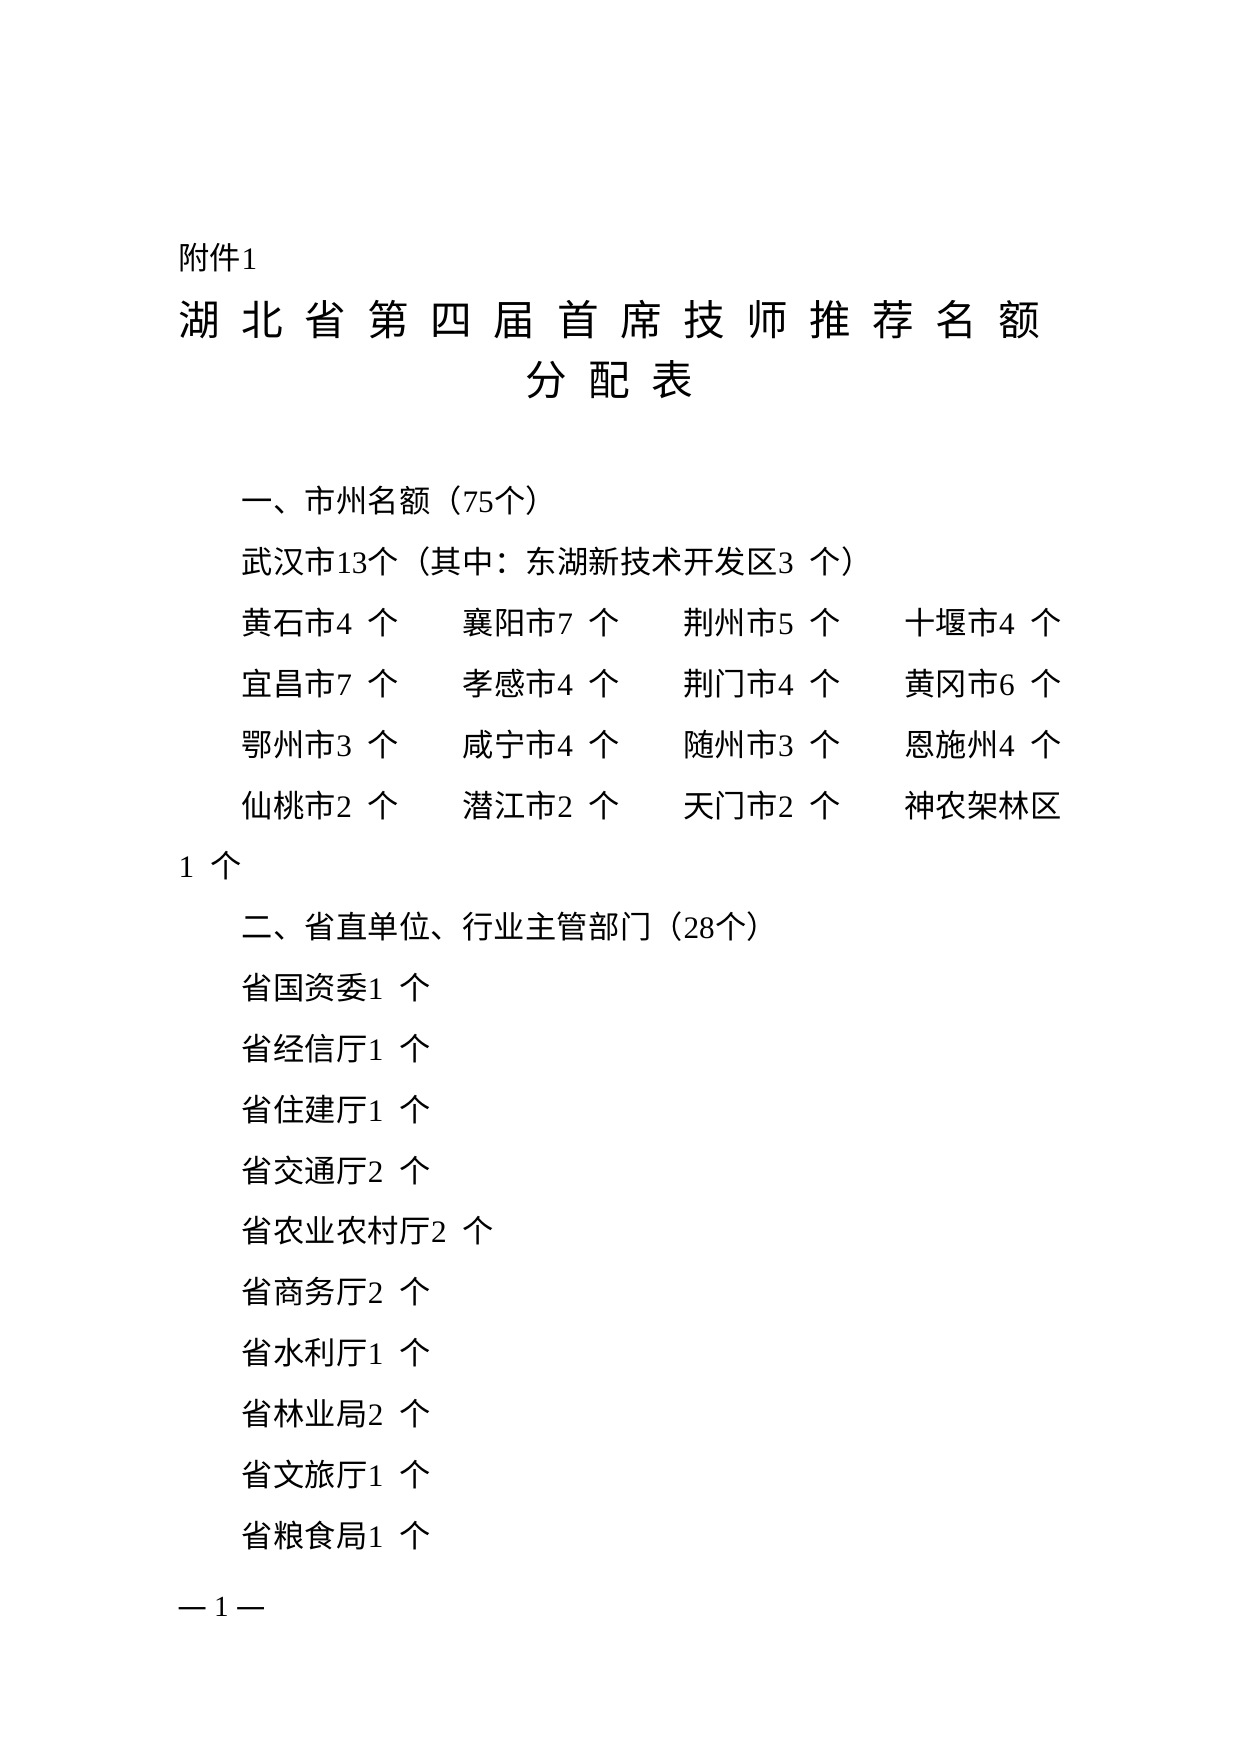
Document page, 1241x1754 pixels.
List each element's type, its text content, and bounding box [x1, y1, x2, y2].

text 省商务厅2个 [178, 1260, 1062, 1321]
text 省农业农村厅2个 [178, 1199, 1062, 1260]
text 一、市州名额（75个） [178, 469, 1062, 530]
text 黄石市4个 襄阳市7个 荆州市5个 十堰市4个 [178, 591, 1062, 651]
text 宜昌市7个 孝感市4个 荆门市4个 黄冈市6个 [178, 651, 1062, 712]
text 省林业局2个 [178, 1381, 1062, 1442]
text 省国资委1个 [178, 956, 1062, 1016]
text 省交通厅2个 [178, 1138, 1062, 1199]
text 附件1 [178, 226, 1062, 286]
text 省文旅厅1个 [178, 1442, 1062, 1503]
text 省住建厅1个 [178, 1077, 1062, 1138]
text 湖北省第四届首席技师推荐名额分配表 [178, 286, 1062, 408]
text 武汉市13个（其中：东湖新技术开发区3个） [178, 530, 1062, 591]
text 省经信厅1个 [178, 1016, 1062, 1077]
text 省粮食局1个 [178, 1503, 1062, 1564]
text 二、省直单位、行业主管部门（28个） [178, 895, 1062, 956]
text 鄂州市3个 咸宁市4个 随州市3个 恩施州4个 [178, 712, 1062, 773]
text 省水利厅1个 [178, 1321, 1062, 1381]
text 仙桃市2个 潜江市2个 天门市2个 神农架林区1个 [178, 773, 1062, 895]
